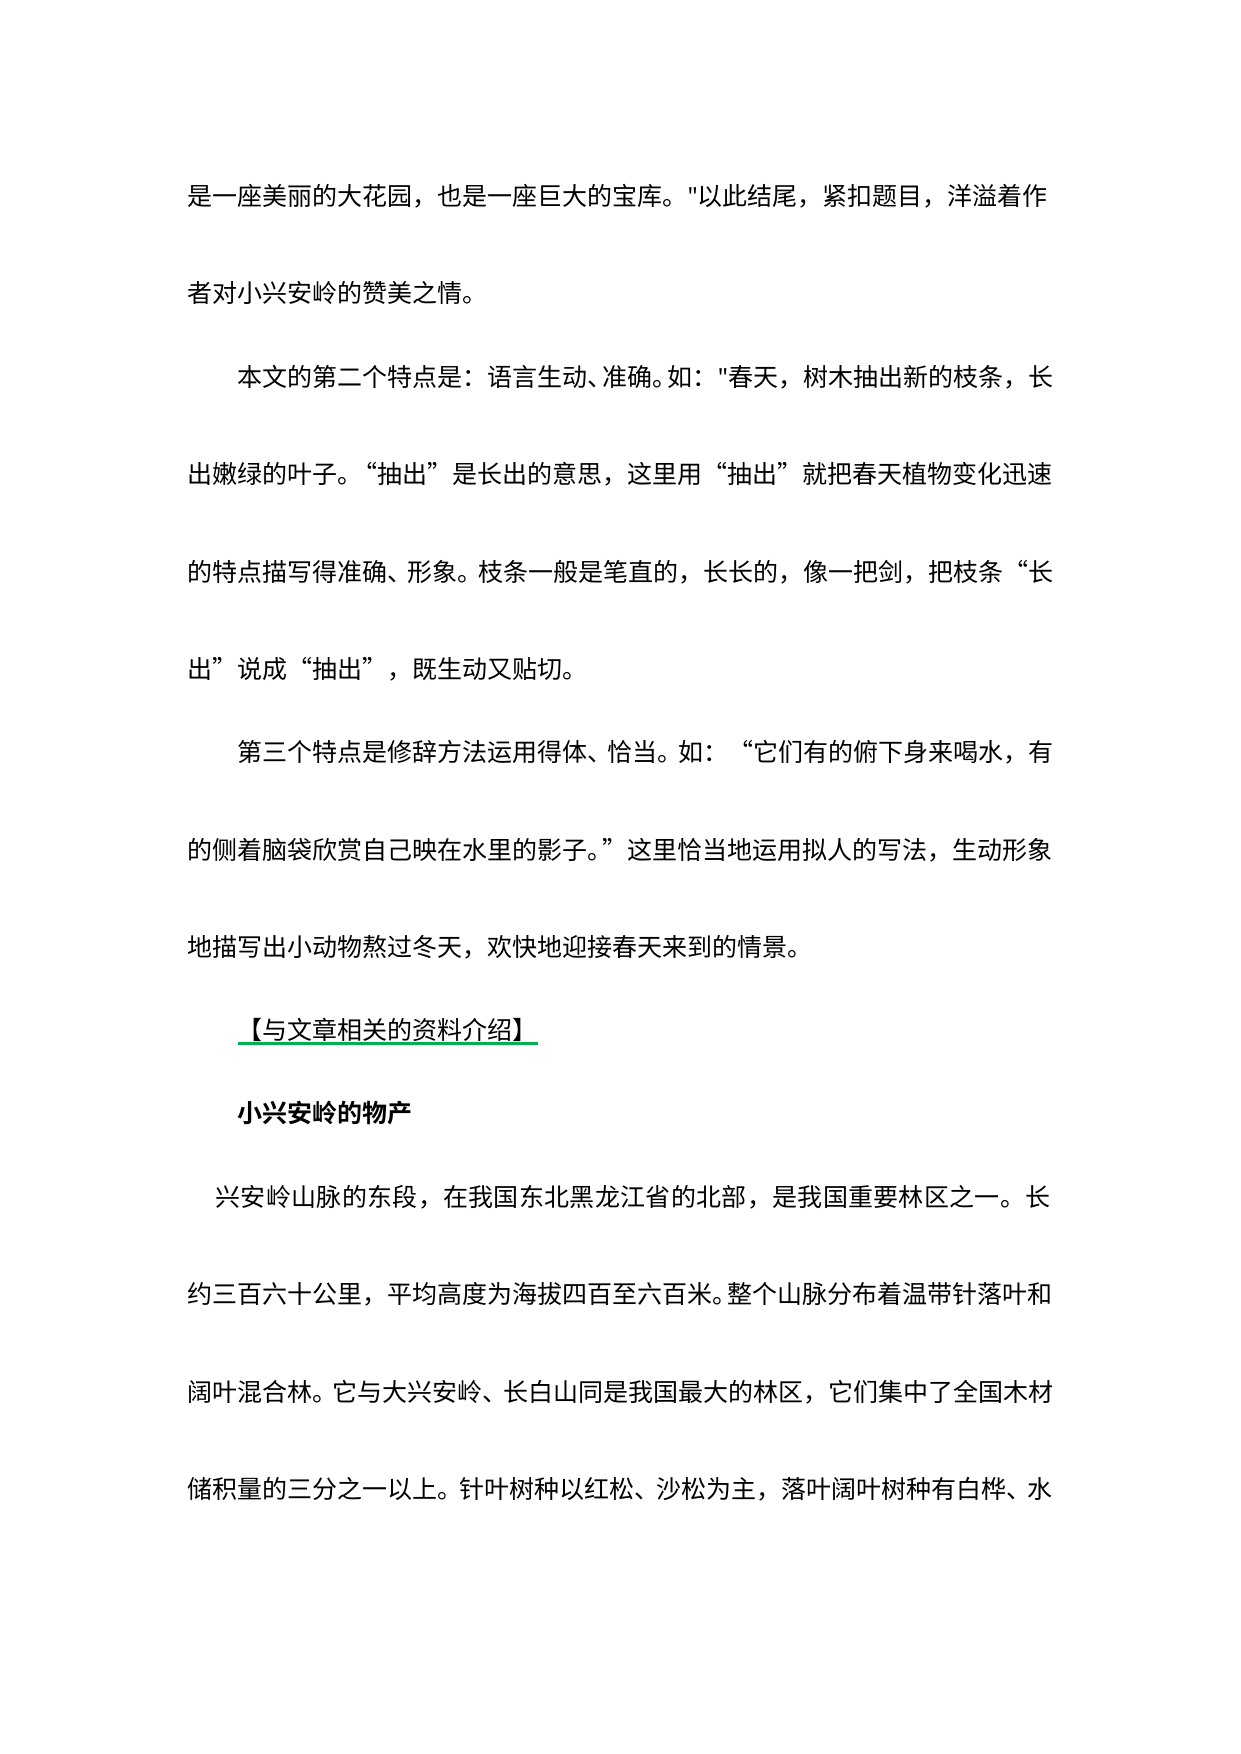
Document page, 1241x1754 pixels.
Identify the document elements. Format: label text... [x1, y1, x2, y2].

text 【其他资料】 [187, 1455, 1053, 1520]
text 兴安岭山脉的东段，在我国东北黑龙江省的北部，是我国重要林区之一。长约三百六十公里，平均高度为海拔四百至六百米。整个山脉分布着温带针落叶和阔叶混合林。它与大兴安岭、长白山同是我国最大的林区，它们集中了全国木材储积量的三分之一以上。针叶树种以红松、沙松为主，落叶阔叶树种有白桦、水曲柳、色木等。植物种类超千种。森林中有梅花鹿、紫貂和东北虎等珍贵的动物。林地上生长着人参、乌拉草及其他珍贵的药材。 [187, 884, 1053, 1437]
text 小兴安岭的物产 [187, 801, 1053, 866]
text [187, 162, 1053, 422]
text 第三个特点是修辞方法运用得体、恰当。如：“它们有的俯下身来喝水，有的侧着脑袋欣赏自己映在水里的影子。”这里恰当地运用拟人的写法，生动形象地描写出小动物熬过冬天，欢快地迎接春天来到的情景。 [187, 440, 1053, 700]
text 【与文章相关的资料介绍】 [187, 718, 1053, 783]
